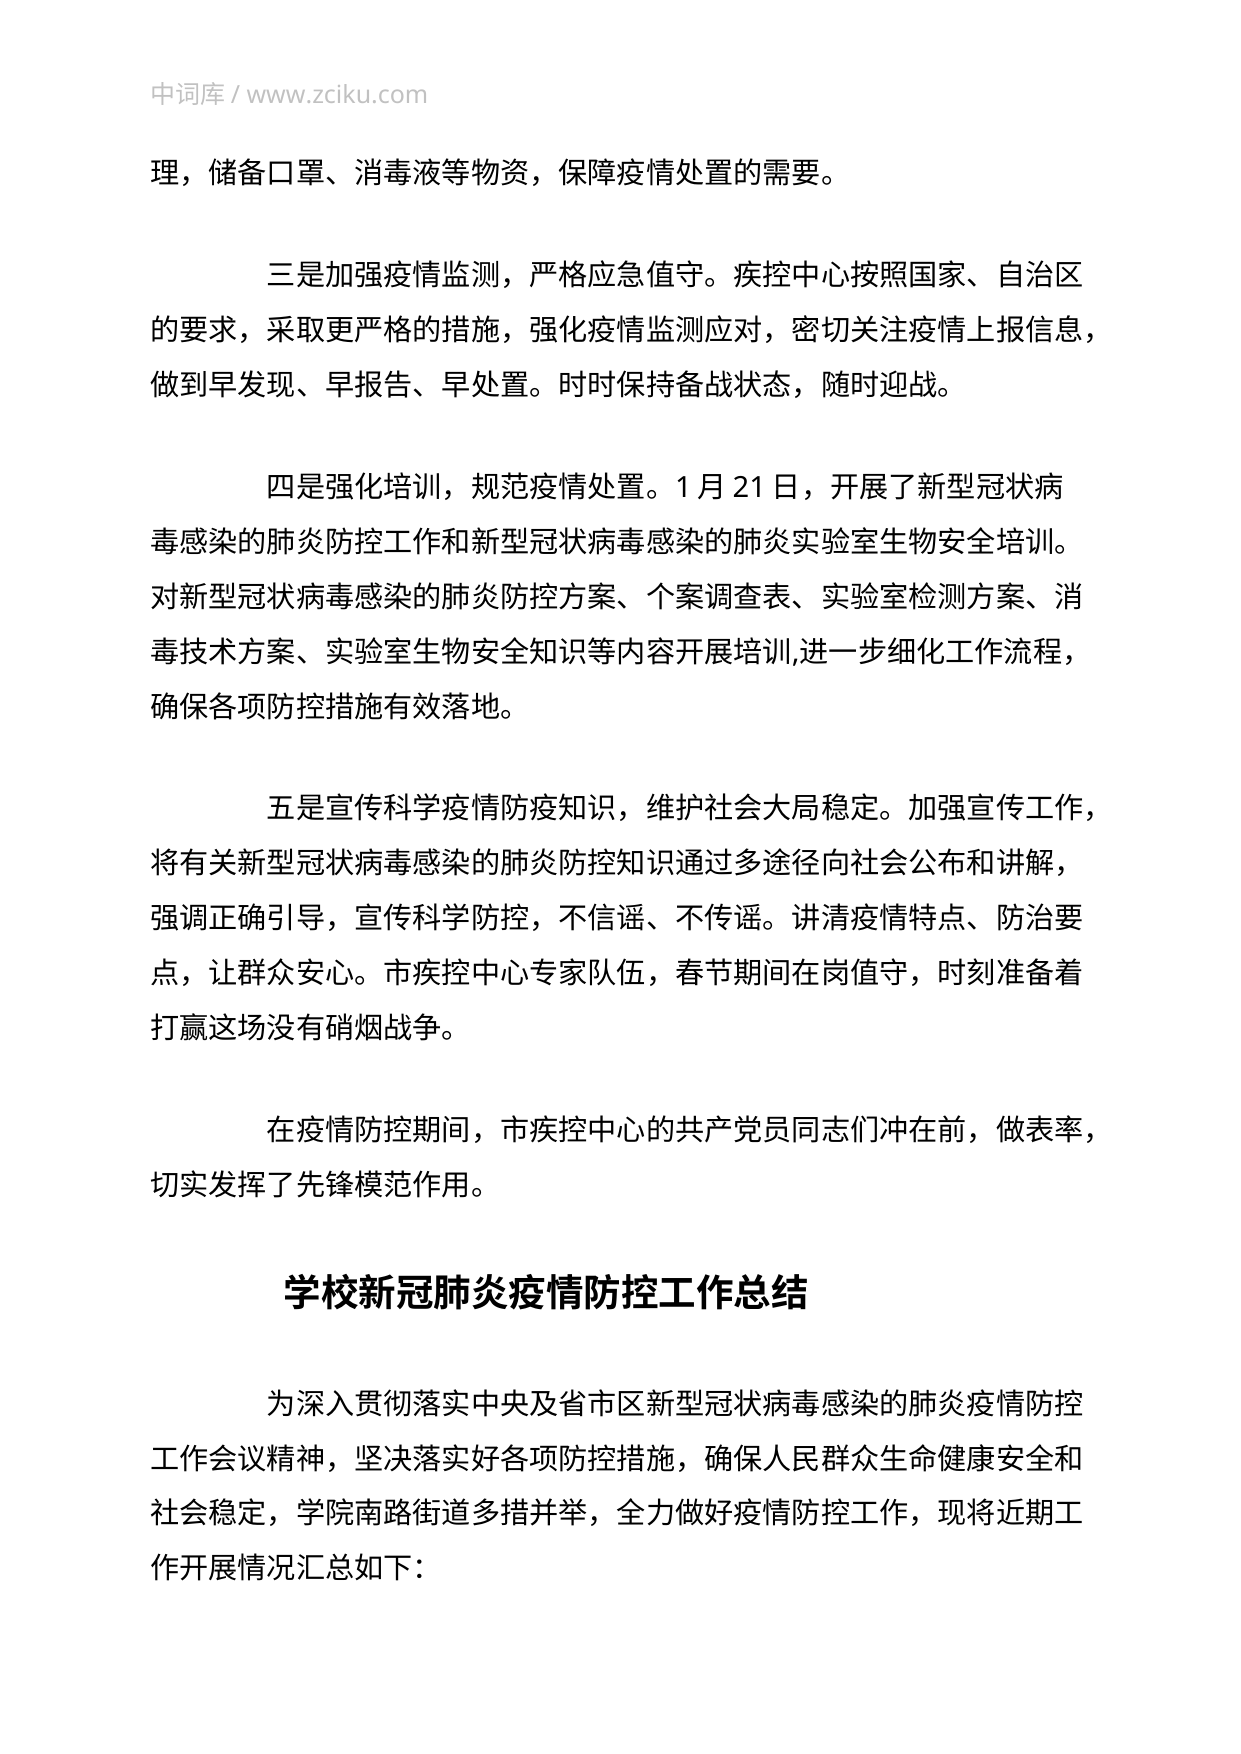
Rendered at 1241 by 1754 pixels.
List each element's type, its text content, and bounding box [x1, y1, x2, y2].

text 五是宣传科学疫情防疫知识，维护社会大局稳定。加强宣传工作，将有关新型冠状病毒感染的肺炎防控知识通过多途径向社会公布和讲解，强调正确引导，宣传科学防控，不信谣、不传谣。讲清疫情特点、防治要点，让群众安心。市疾控中心专家队伍，春节期间在岗值守，时刻准备着打赢这场没有硝烟战争。 [150, 785, 1090, 1047]
text 三是加强疫情监测，严格应急值守。疾控中心按照国家、自治区的要求，采取更严格的措施，强化疫情监测应对，密切关注疫情上报信息，做到早发现、早报告、早处置。时时保持备战状态，随时迎战。 [150, 252, 1090, 404]
text 为深入贯彻落实中央及省市区新型冠状病毒感染的肺炎疫情防控工作会议精神，坚决落实好各项防控措施，确保人民群众生命健康安全和社会稳定，学院南路街道多措并举，全力做好疫情防控工作，现将近期工作开展情况汇总如下： [150, 1380, 1090, 1587]
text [150, 150, 1090, 192]
text 四是强化培训，规范疫情处置。1月21日，开展了新型冠状病毒感染的肺炎防控工作和新型冠状病毒感染的肺炎实验室生物安全培训。对新型冠状病毒感染的肺炎防控方案、个案调查表、实验室检测方案、消毒技术方案、实验室生物安全知识等内容开展培训,进一步细化工作流程，确保各项防控措施有效落地。 [150, 463, 1090, 725]
text 在疫情防控期间，市疾控中心的共产党员同志们冲在前，做表率，切实发挥了先锋模范作用。 [150, 1106, 1090, 1203]
text 学校新冠肺炎疫情防控工作总结 [150, 1263, 1090, 1317]
